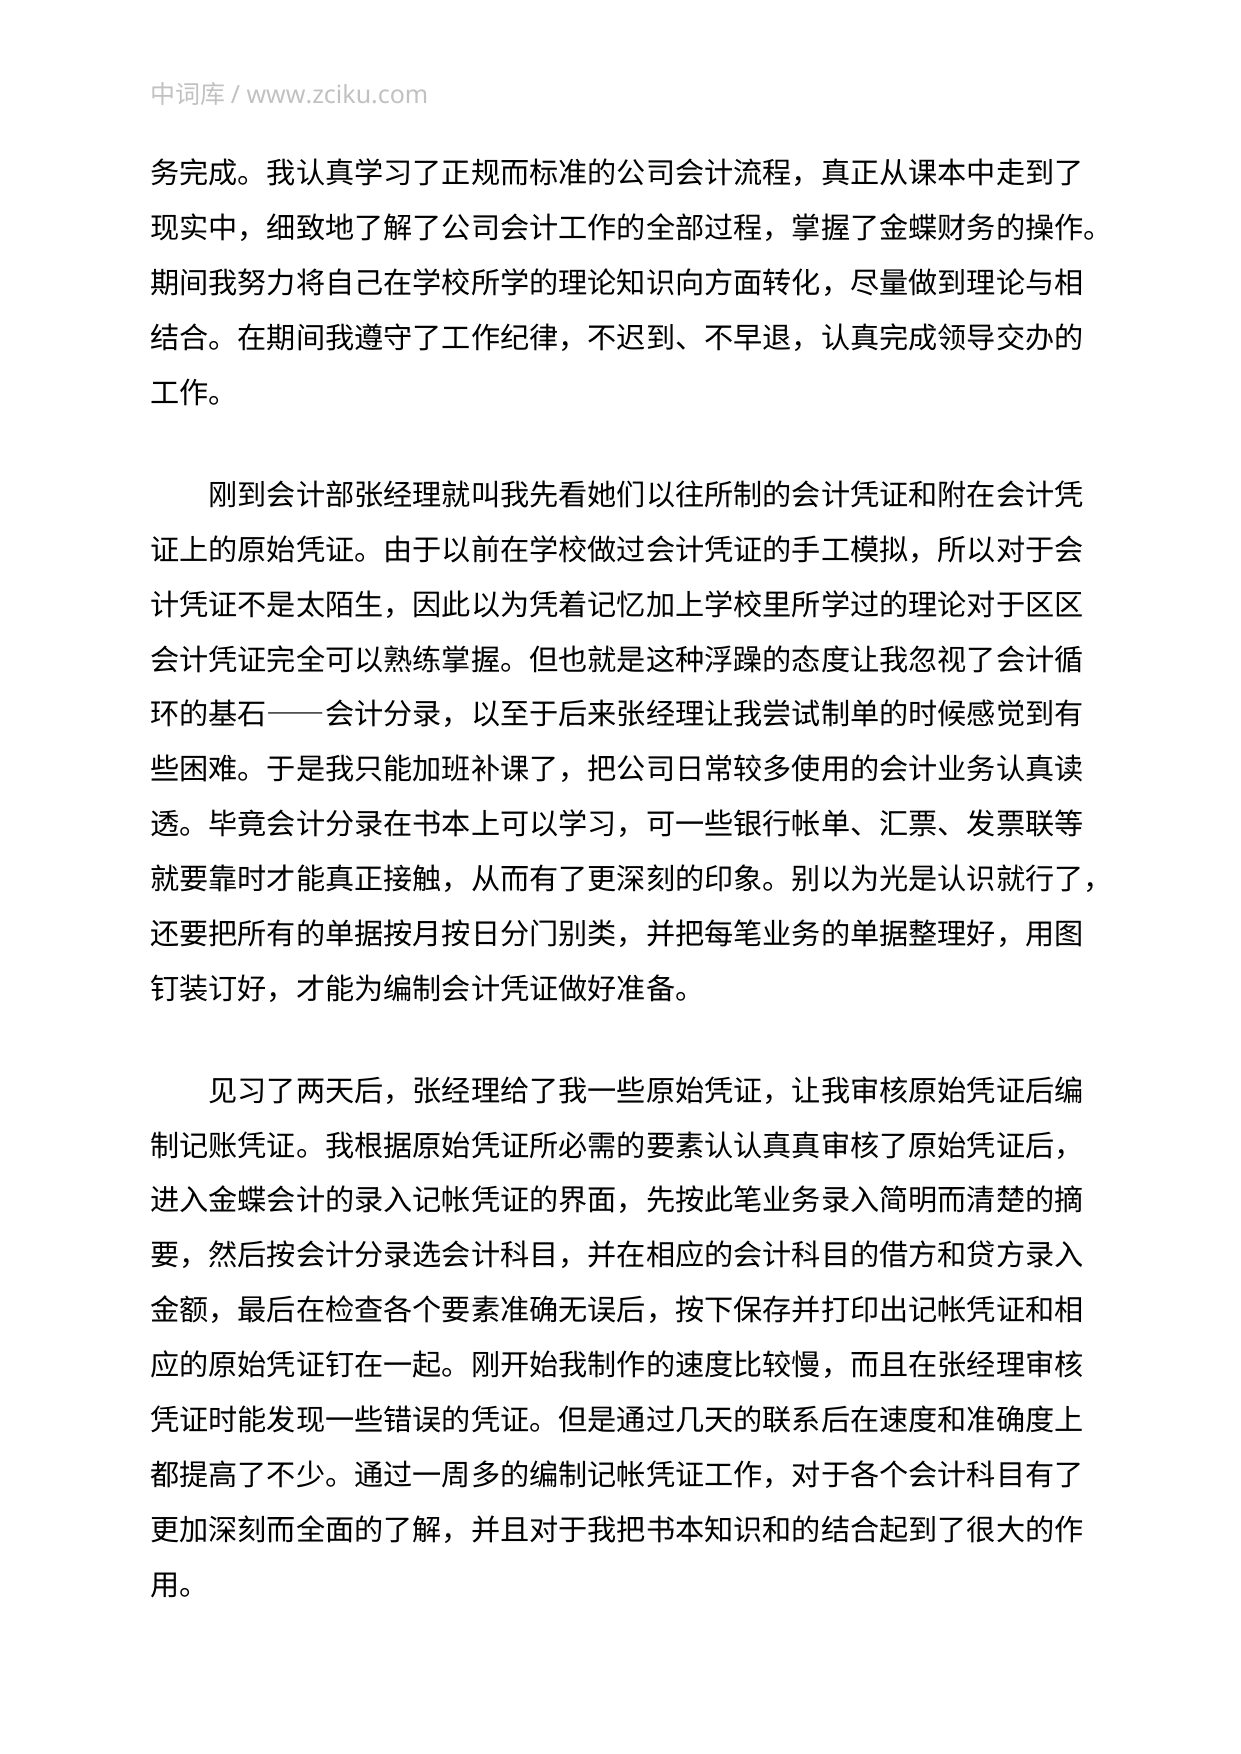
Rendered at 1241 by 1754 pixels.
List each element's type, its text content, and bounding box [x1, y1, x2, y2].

text 见习了两天后，张经理给了我一些原始凭证，让我审核原始凭证后编制记账凭证。我根据原始凭证所必需的要素认认真真审核了原始凭证后，进入金蝶会计的录入记帐凭证的界面，先按此笔业务录入简明而清楚的摘要，然后按会计分录选会计科目，并在相应的会计科目的借方和贷方录入金额，最后在检查各个要素准确无误后，按下保存并打印出记帐凭证和相应的原始凭证钉在一起。刚开始我制作的速度比较慢，而且在张经理审核凭证时能发现一些错误的凭证。但是通过几天的联系后在速度和准确度上都提高了不少。通过一周多的编制记帐凭证工作，对于各个会计科目有了更加深刻而全面的了解，并且对于我把书本知识和的结合起到了很大的作用。 [150, 1067, 1090, 1603]
text 刚到会计部张经理就叫我先看她们以往所制的会计凭证和附在会计凭证上的原始凭证。由于以前在学校做过会计凭证的手工模拟，所以对于会计凭证不是太陌生，因此以为凭着记忆加上学校里所学过的理论对于区区会计凭证完全可以熟练掌握。但也就是这种浮躁的态度让我忽视了会计循环的基石——会计分录，以至于后来张经理让我尝试制单的时候感觉到有些困难。于是我只能加班补课了，把公司日常较多使用的会计业务认真读透。毕竟会计分录在书本上可以学习，可一些银行帐单、汇票、发票联等就要靠时才能真正接触，从而有了更深刻的印象。别以为光是认识就行了，还要把所有的单据按月按日分门别类，并把每笔业务的单据整理好，用图钉装订好，才能为编制会计凭证做好准备。 [150, 471, 1090, 1008]
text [150, 150, 1090, 412]
